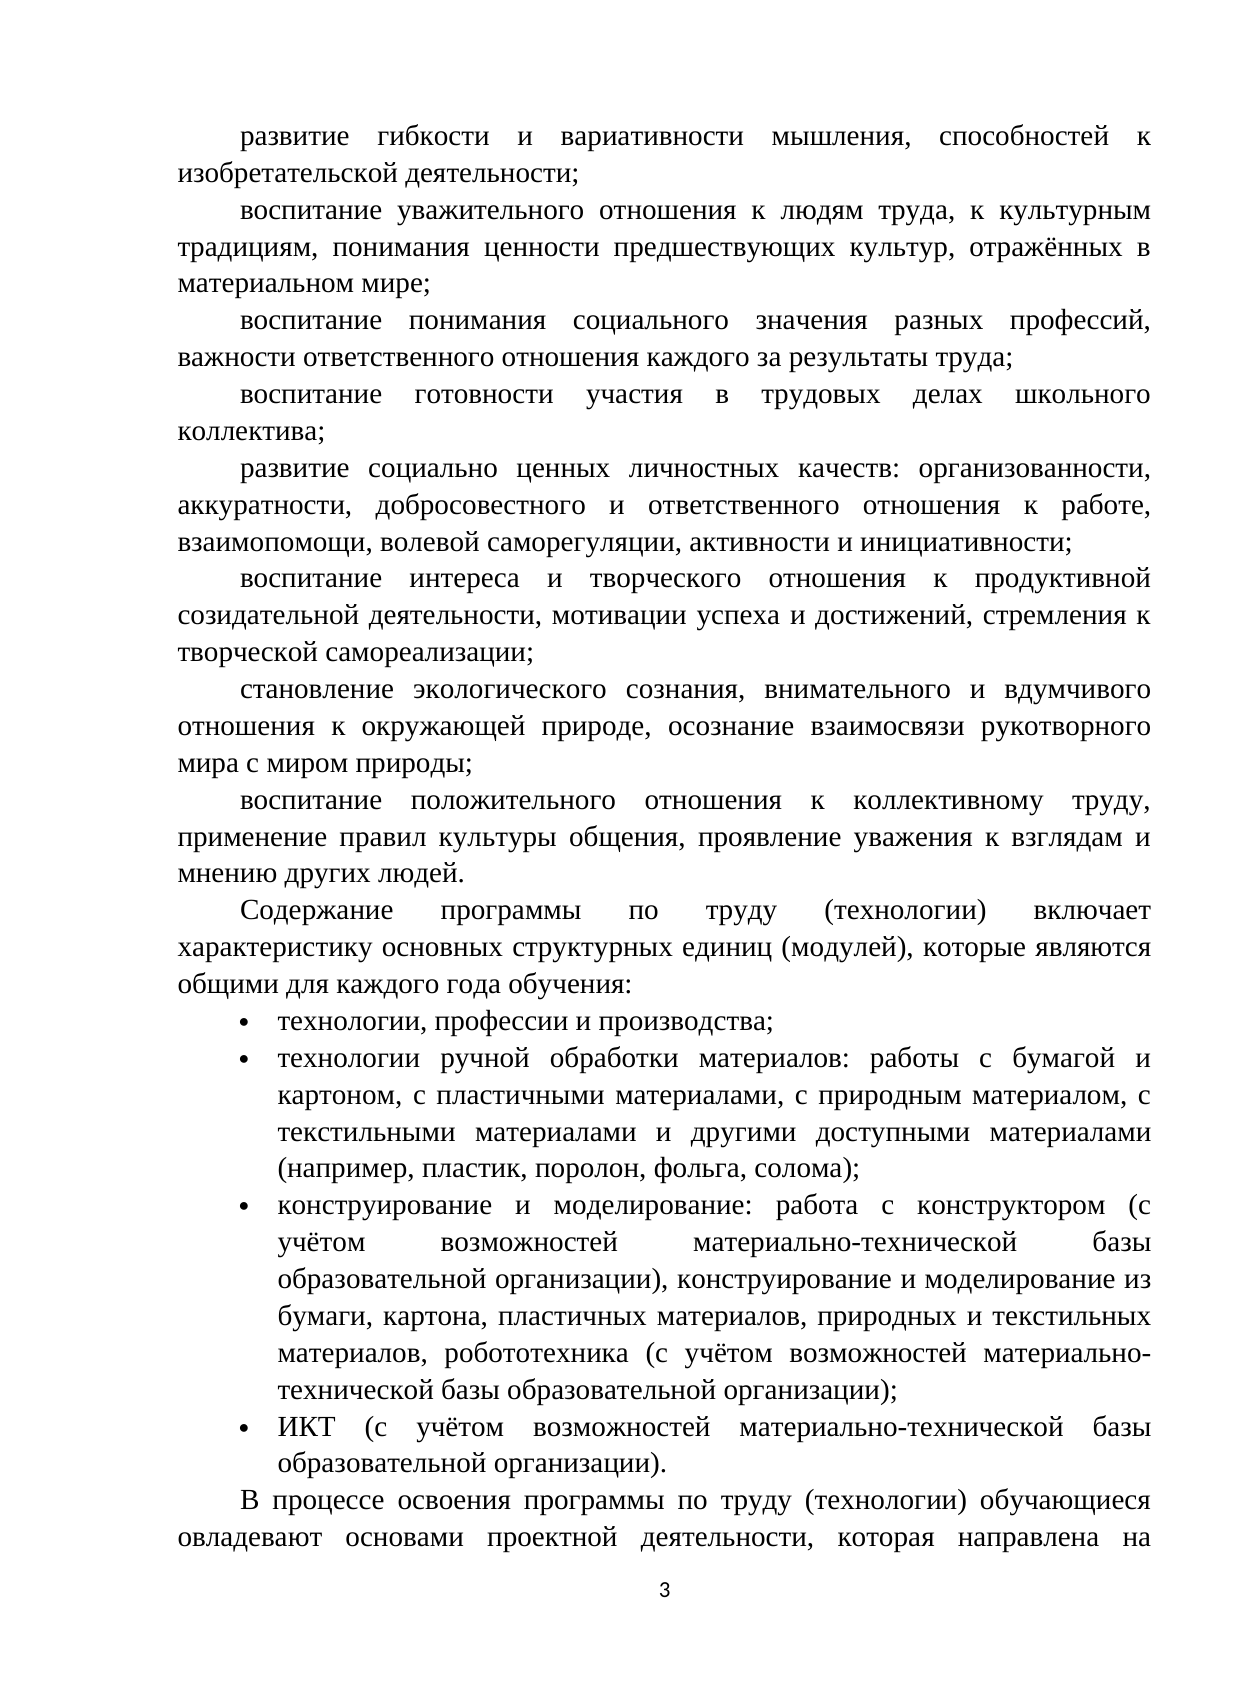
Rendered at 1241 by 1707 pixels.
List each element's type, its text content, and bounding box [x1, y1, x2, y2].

text становление экологического сознания, внимательного и вдумчивого отношения к окружающей природе, осознание взаимосвязи рукотворного мира с миром природы; [177, 671, 1152, 778]
text воспитание положительного отношения к коллективному труду, применение правил культуры общения, проявление уважения к взглядам и мнению других людей. [177, 782, 1152, 889]
list ИКТ (с учётом возможностей материально-технической базы образовательной организации). [240, 1409, 1152, 1479]
list технологии ручной обработки материалов: работы с бумагой и картоном, с пластичными материалами, с природным материалом, с текстильными материалами и другими доступными материалами (например, пластик, поролон, фольга, солома); [240, 1040, 1152, 1184]
text развитие гибкости и вариативности мышления, способностей к изобретательской деятельности; [177, 118, 1152, 188]
text воспитание интереса и творческого отношения к продуктивной созидательной деятельности, мотивации успеха и достижений, стремления к творческой самореализации; [177, 561, 1152, 668]
text воспитание уважительного отношения к людям труда, к культурным традициям, понимания ценности предшествующих культур, отражённых в материальном мире; [177, 192, 1152, 299]
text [177, 1482, 1152, 1553]
text развитие социально ценных личностных качеств: организованности, аккуратности, добросовестного и ответственного отношения к работе, взаимопомощи, волевой саморегуляции, активности и инициативности; [177, 450, 1152, 557]
list конструирование и моделирование: работа с конструктором (с учётом возможностей материально-технической базы образовательной организации), конструирование и моделирование из бумаги, картона, пластичных материалов, природных и текстильных материалов, робототехника (с учётом возможностей материально-технической базы образовательной организации); [240, 1187, 1152, 1405]
list технологии, профессии и производства; [240, 1003, 1152, 1037]
text воспитание готовности участия в трудовых делах школьного коллектива; [177, 376, 1152, 447]
text воспитание понимания социального значения разных профессий, важности ответственного отношения каждого за результаты труда; [177, 302, 1152, 373]
text Содержание программы по труду (технологии) включает характеристику основных структурных единиц (модулей), которые являются общими для каждого года обучения: [177, 892, 1152, 1000]
